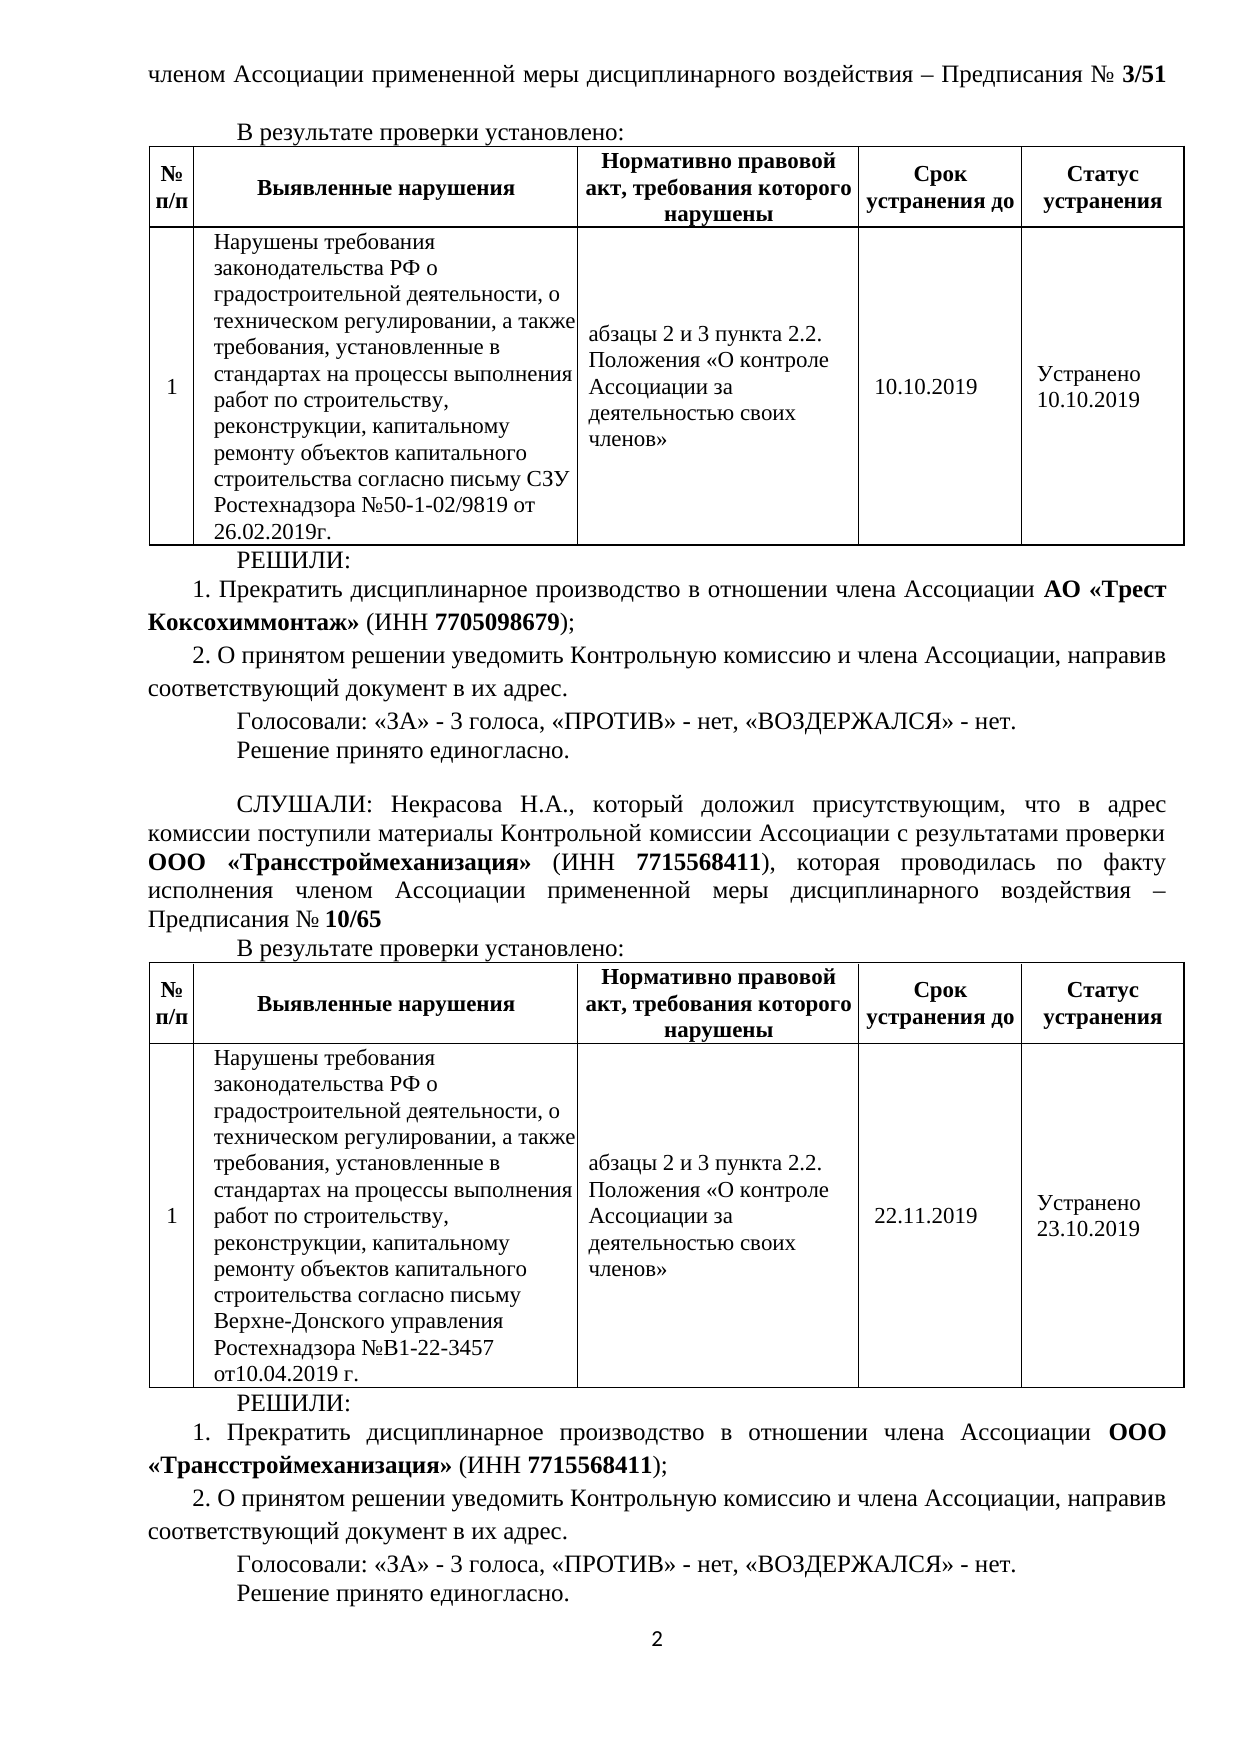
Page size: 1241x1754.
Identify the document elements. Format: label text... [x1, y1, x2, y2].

table_cell Нарушены требования законодательства РФ о градостроительной деятельности, о техническом регулировании, а также требования, установленные в стандартах на процессы выполнения работ по строительству, реконструкции, капитальному ремонту объектов капитального строительства согласно письму Верхне-Донского управления Ростехнадзора №В1-22-3457 от10.04.2019 г. [194, 1044, 577, 1387]
text СЛУШАЛИ: Некрасова Н.А., который доложил присутствующим, что в адрес комиссии поступили материалы Контрольной комиссии Ассоциации с результатами проверки ООО «Трансстроймеханизация» (ИНН 7715568411), которая проводилась по факту исполнения членом Ассоциации примененной меры дисциплинарного воздействия – Предписания № 10/65 [148, 789, 1166, 933]
table_cell Нарушены требования законодательства РФ о градостроительной деятельности, о техническом регулировании, а также требования, установленные в стандартах на процессы выполнения работ по строительству, реконструкции, капитальному ремонту объектов капитального строительства согласно письму СЗУ Ростехнадзора №50-1-02/9819 от 26.02.2019г. [194, 228, 577, 544]
table_cell Устранено 23.10.2019 [1022, 1044, 1183, 1387]
table_header Нормативно правовой акт, требования которого нарушены [578, 147, 858, 226]
table_cell 1 [150, 1044, 193, 1387]
table_cell 1 [150, 228, 193, 544]
text РЕШИЛИ: [148, 546, 1166, 574]
text Решение принято единогласно. [163, 735, 1166, 764]
table_cell 10.10.2019 [859, 228, 1021, 544]
table_header Выявленные нарушения [194, 963, 577, 1042]
table_cell 22.11.2019 [859, 1044, 1021, 1387]
table_header № п/п [150, 963, 193, 1042]
text 1. Прекратить дисциплинарное производство в отношении члена Ассоциации АО «Трест Коксохиммонтаж» (ИНН 7705098679); [148, 574, 1166, 636]
text 2. О принятом решении уведомить Контрольную комиссию и члена Ассоциации, направив соответствующий документ в их адрес. [148, 1483, 1166, 1545]
table_header Срок устранения до [859, 963, 1021, 1042]
text Решение принято единогласно. [163, 1578, 1166, 1607]
table_cell абзацы 2 и 3 пункта 2.2. Положения «О контроле Ассоциации за деятельностью своих членов» [578, 1044, 858, 1387]
table_header Статус устранения [1022, 147, 1183, 226]
text РЕШИЛИ: [148, 1388, 1166, 1417]
text В результате проверки установлено: [148, 933, 1166, 962]
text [148, 59, 1166, 117]
table_header Срок устранения до [859, 147, 1021, 226]
text 2. О принятом решении уведомить Контрольную комиссию и члена Ассоциации, направив соответствующий документ в их адрес. [148, 640, 1166, 702]
text В результате проверки установлено: [148, 117, 1166, 146]
table_cell абзацы 2 и 3 пункта 2.2. Положения «О контроле Ассоциации за деятельностью своих членов» [578, 228, 858, 544]
text 1. Прекратить дисциплинарное производство в отношении члена Ассоциации ООО «Трансстроймеханизация» (ИНН 7715568411); [148, 1417, 1166, 1479]
text Голосовали: «ЗА» - 3 голоса, «ПРОТИВ» - нет, «ВОЗДЕРЖАЛСЯ» - нет. [148, 706, 1166, 735]
table_cell Устранено 10.10.2019 [1022, 228, 1183, 544]
table_header Выявленные нарушения [194, 147, 577, 226]
table_header Нормативно правовой акт, требования которого нарушены [578, 963, 858, 1042]
text Голосовали: «ЗА» - 3 голоса, «ПРОТИВ» - нет, «ВОЗДЕРЖАЛСЯ» - нет. [148, 1549, 1166, 1578]
table_header Статус устранения [1022, 963, 1183, 1042]
table_header № п/п [150, 147, 193, 226]
